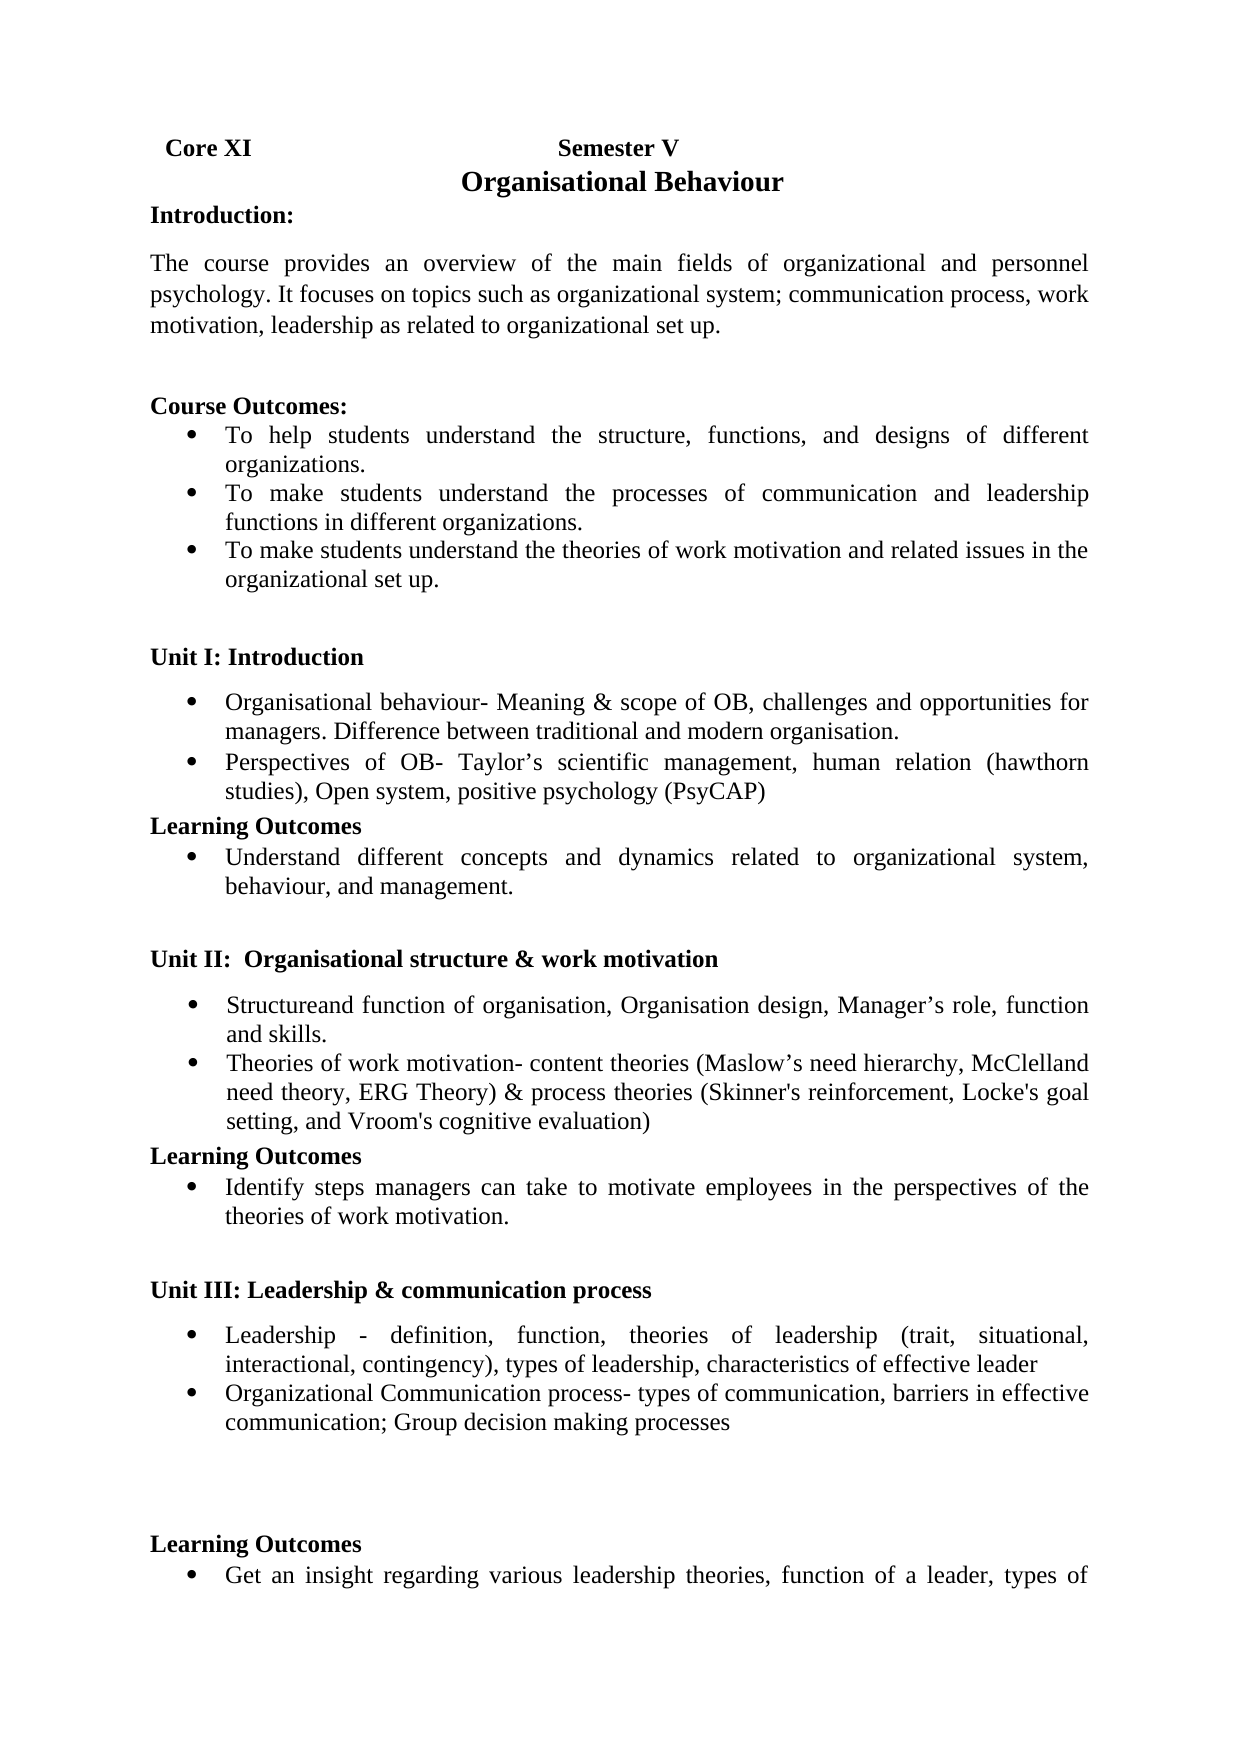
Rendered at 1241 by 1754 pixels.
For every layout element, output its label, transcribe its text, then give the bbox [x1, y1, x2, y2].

list Organizational Communication process- types of communication, barriers in effective communication; Group decision making processes [187, 1378, 1090, 1436]
text Core XI Semester V [165, 133, 1079, 162]
list To make students understand the processes of communication and leadership functions in different organizations. [187, 478, 1090, 535]
list Understand different concepts and dynamics related to organizational system, behaviour, and management. [187, 842, 1090, 900]
text Learning Outcomes [150, 811, 1095, 840]
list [187, 1560, 1090, 1589]
text Unit III: Leadership & communication process [150, 1276, 1092, 1304]
list Structureand function of organisation, Organisation design, Manager’s role, function and skills. [188, 990, 1090, 1048]
text Introduction: [150, 200, 1090, 229]
list To help students understand the structure, functions, and designs of different organizations. [187, 420, 1090, 477]
list Perspectives of OB- Taylor’s scientific management, human relation (hawthorn studies), Open system, positive psychology (PsyCAP) [187, 747, 1090, 804]
list Leadership - definition, function, theories of leadership (trait, situational, interactional, contingency), types of leadership, characteristics of effective leader [187, 1320, 1090, 1378]
text Learning Outcomes [150, 1529, 1095, 1558]
list To make students understand the theories of work motivation and related issues in the organizational set up. [187, 536, 1090, 593]
list Identify steps managers can take to motivate employees in the perspectives of the theories of work motivation. [187, 1172, 1090, 1230]
text Unit II: Organisational structure & work motivation [150, 945, 1092, 973]
list Theories of work motivation- content theories (Maslow’s need hierarchy, McClelland need theory, ERG Theory) & process theories (Skinner's reinforcement, Locke's goal setting, and Vroom's cognitive evaluation) [188, 1048, 1090, 1135]
subtitle Course Outcomes: [150, 391, 1090, 420]
text Unit I: Introduction [150, 643, 1092, 671]
text The course provides an overview of the main fields of organizational and personnel psychology. It focuses on topics such as organizational system; communication process, work motivation, leadership as related to organizational set up. [150, 248, 1090, 339]
text Organisational Behaviour [165, 164, 1079, 197]
text Learning Outcomes [150, 1141, 1095, 1170]
list Organisational behaviour- Meaning & scope of OB, challenges and opportunities for managers. Difference between traditional and modern organisation. [187, 687, 1090, 745]
